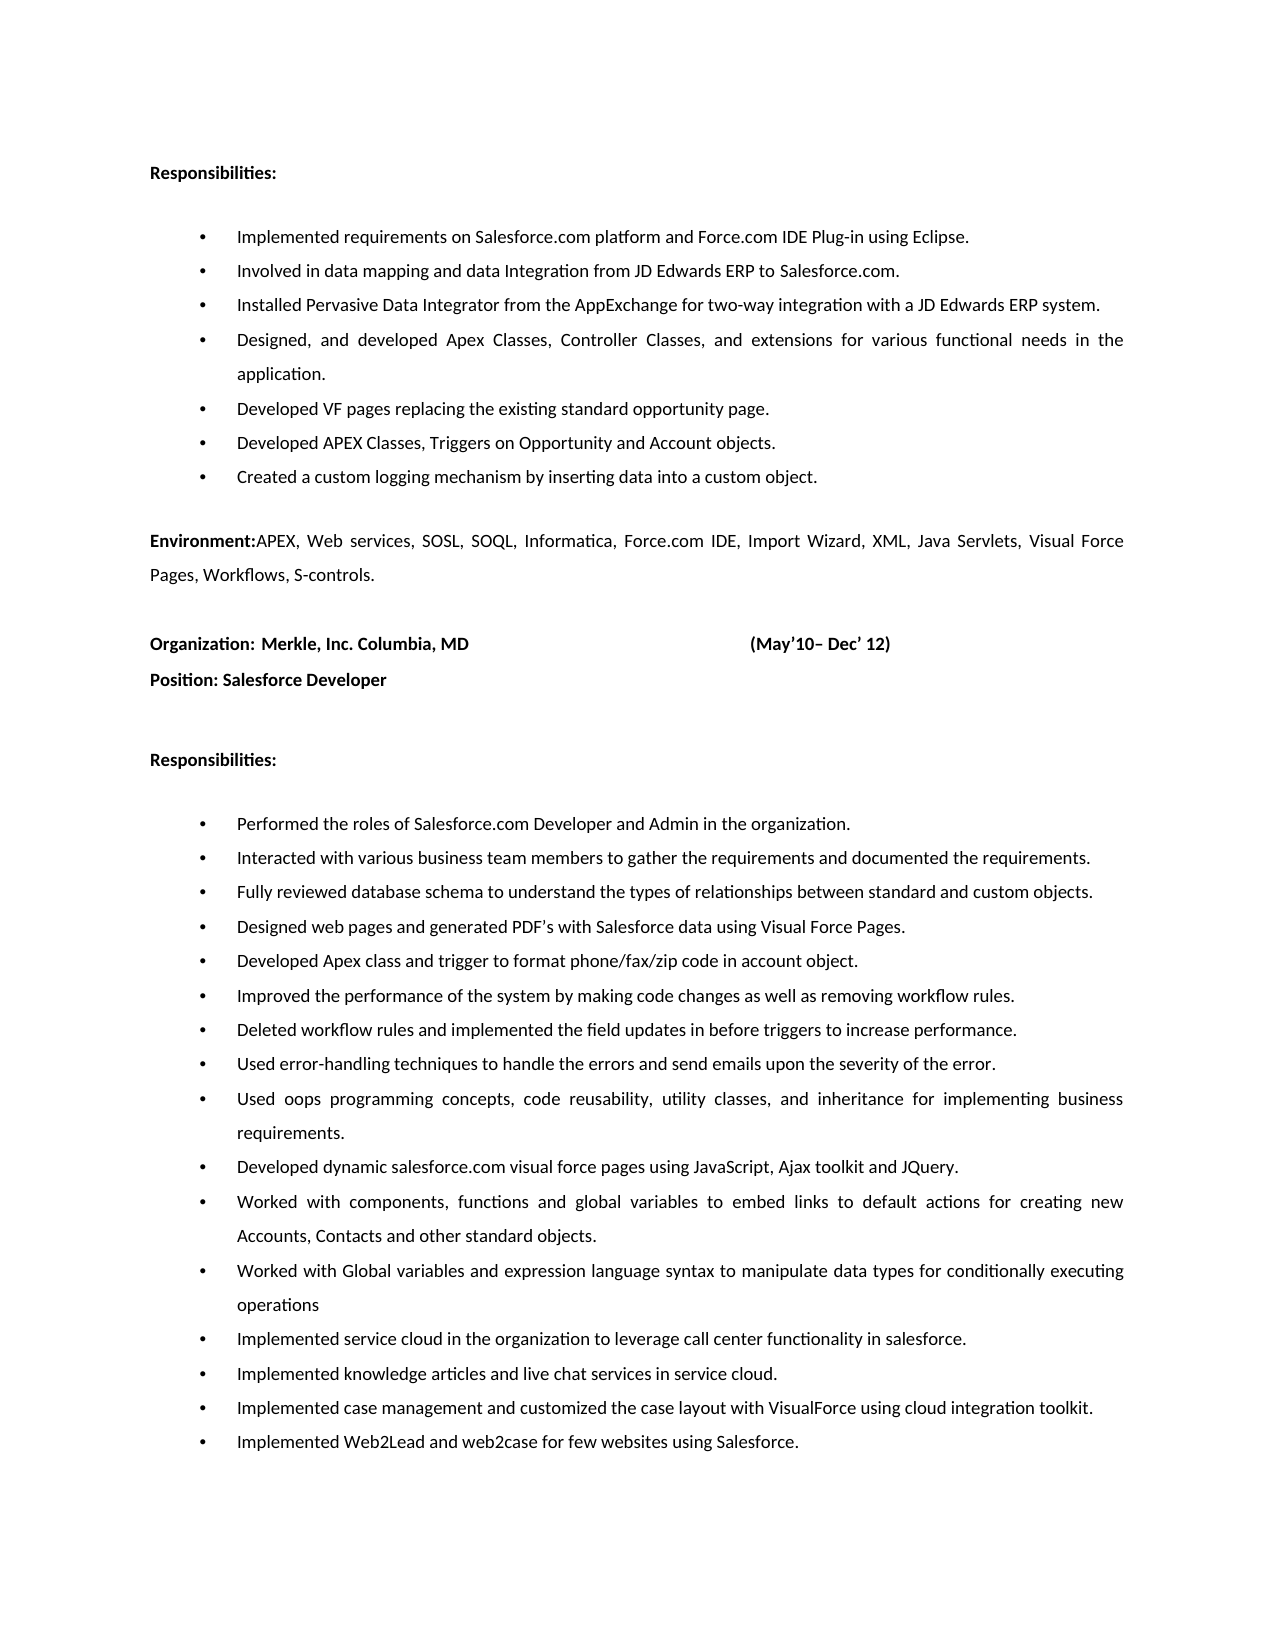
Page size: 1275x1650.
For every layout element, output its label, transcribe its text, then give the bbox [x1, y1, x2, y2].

list Improved the performance of the system by making code changes as well as removing workflow rules. [199, 984, 1125, 1007]
list Involved in data mapping and data Integration from JD Edwards ERP to Salesforce.com. [199, 259, 1125, 282]
list Worked with Global variables and expression language syntax to manipulate data types for conditionally executing operations [199, 1259, 1125, 1316]
list Interacted with various business team members to gather the requirements and documented the requirements. [199, 846, 1125, 869]
list Worked with components, functions and global variables to embed links to default actions for creating new Accounts, Contacts and other standard objects. [199, 1190, 1125, 1247]
list Implemented case management and customized the case layout with VisualForce using cloud integration toolkit. [199, 1396, 1125, 1419]
text Responsibilities: [150, 748, 1125, 771]
list Implemented knowledge articles and live chat services in service cloud. [199, 1362, 1125, 1385]
list Performed the roles of Salesforce.com Developer and Admin in the organization. [199, 812, 1125, 835]
list Installed Pervasive Data Integrator from the AppExchange for two-way integration with a JD Edwards ERP system. [199, 293, 1125, 316]
list Used oops programming concepts, code reusability, utility classes, and inheritance for implementing business requirements. [199, 1087, 1125, 1144]
list Implemented requirements on Salesforce.com platform and Force.com IDE Plug-in using Eclipse. [199, 225, 1125, 248]
text Responsibilities: [150, 161, 1125, 184]
list Used error-handling techniques to handle the errors and send emails upon the severity of the error. [199, 1052, 1125, 1075]
list Deleted workflow rules and implemented the field updates in before triggers to increase performance. [199, 1018, 1125, 1041]
list Implemented Web2Lead and web2case for few websites using Salesforce. [199, 1431, 1125, 1453]
list Developed APEX Classes, Triggers on Opportunity and Account objects. [199, 431, 1125, 454]
list Designed web pages and generated PDF’s with Salesforce data using Visual Force Pages. [199, 915, 1125, 938]
list Fully reviewed database schema to understand the types of relationships between standard and custom objects. [199, 881, 1125, 903]
list Created a custom logging mechanism by inserting data into a custom object. [199, 465, 1125, 488]
list Developed VF pages replacing the existing standard opportunity page. [199, 397, 1125, 419]
list Implemented service cloud in the organization to leverage call center functionality in salesforce. [199, 1327, 1125, 1350]
text Position: Salesforce Developer [150, 668, 1125, 691]
text Organization: Merkle, Inc. Columbia, MD (May’10– Dec’ 12) [150, 632, 1125, 655]
list Developed Apex class and trigger to format phone/fax/zip code in account object. [199, 949, 1125, 972]
list Designed, and developed Apex Classes, Controller Classes, and extensions for various functional needs in the application. [199, 328, 1125, 385]
text Environment:APEX, Web services, SOSL, SOQL, Informatica, Force.com IDE, Import Wizard, XML, Java Servlets, Visual Force Pages, Workflows, S-controls. [150, 529, 1125, 586]
list Developed dynamic salesforce.com visual force pages using JavaScript, Ajax toolkit and JQuery. [199, 1156, 1125, 1178]
